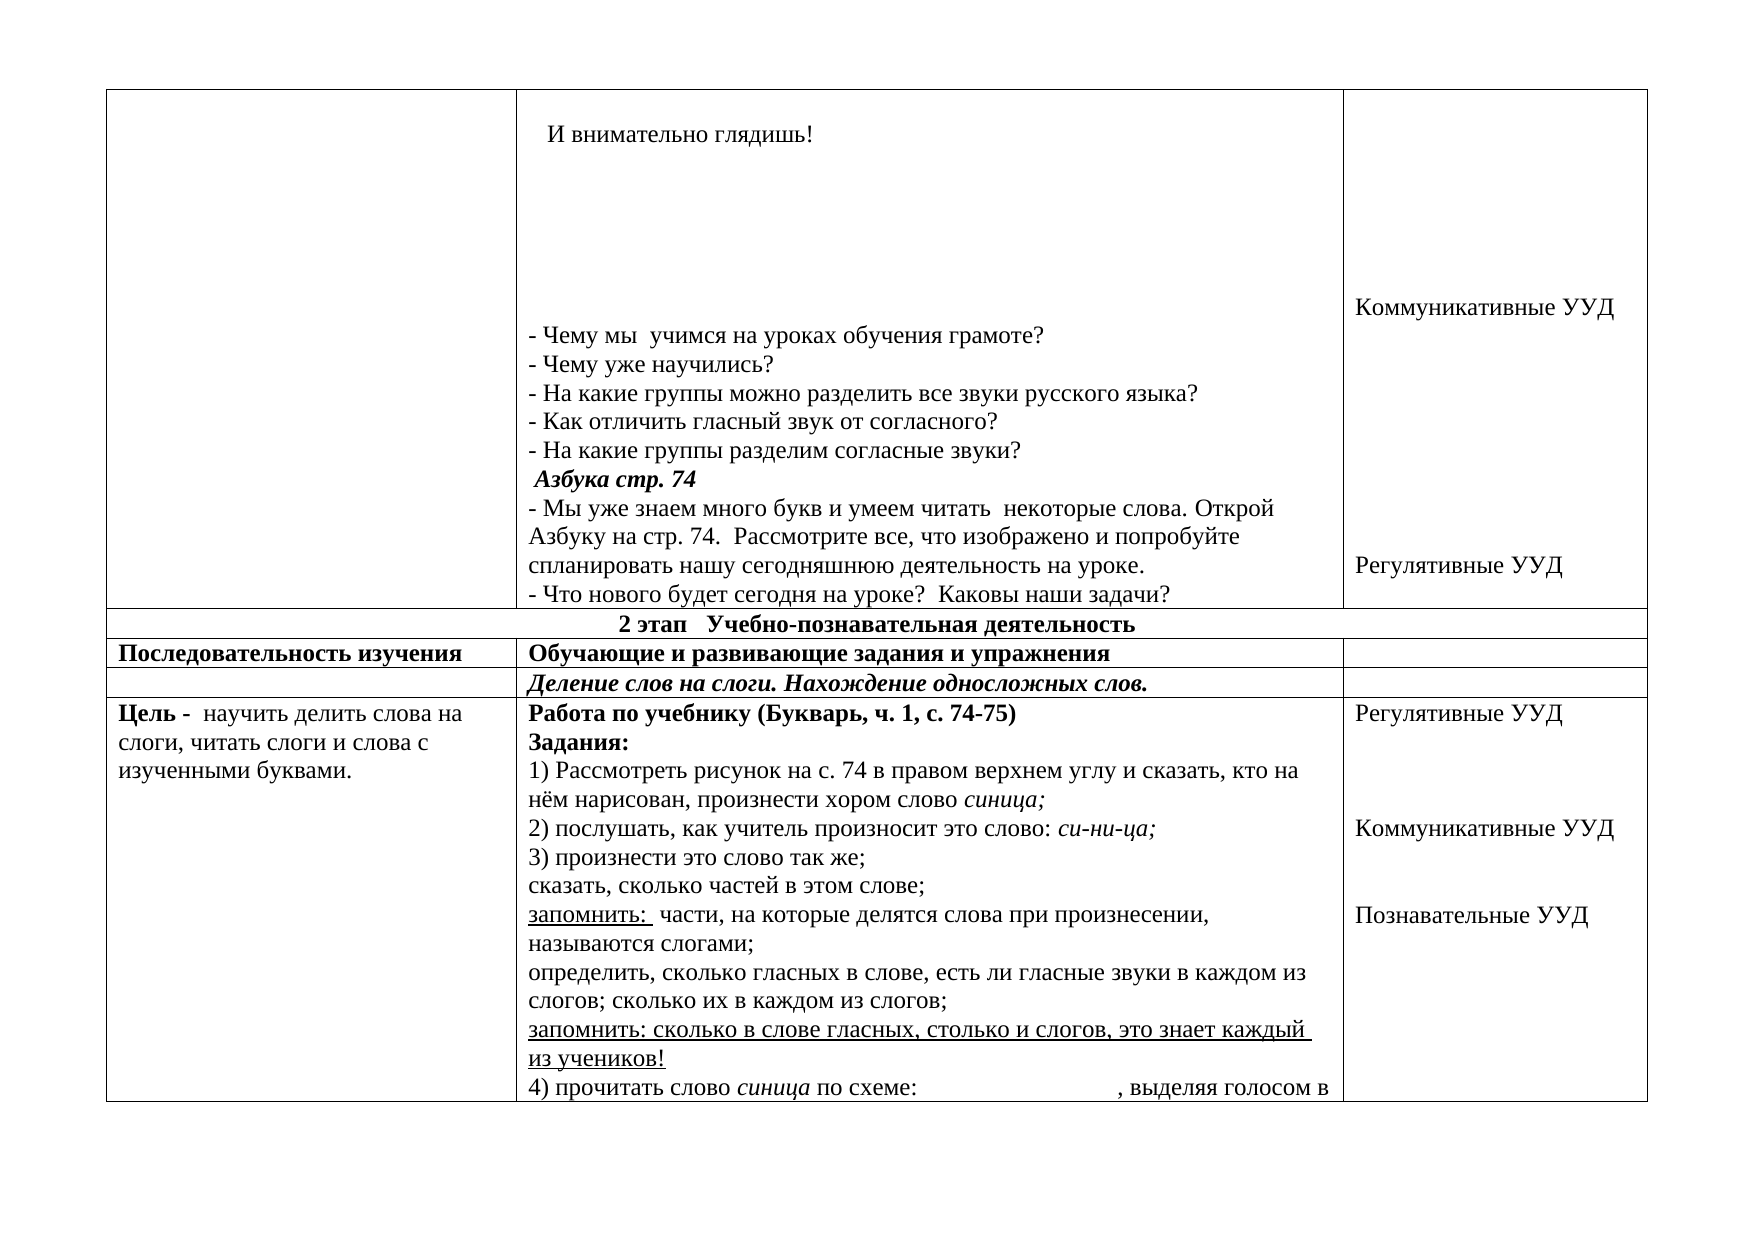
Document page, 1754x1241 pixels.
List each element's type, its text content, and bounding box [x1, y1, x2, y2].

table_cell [107, 698, 516, 1101]
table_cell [1344, 698, 1647, 1101]
table_cell Обучающие и развивающие задания и упражнения [517, 639, 1343, 667]
table_cell [107, 668, 516, 697]
table_cell Последовательность изучения [107, 639, 516, 667]
table_cell [1344, 668, 1647, 697]
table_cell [517, 90, 1343, 608]
table_cell [107, 90, 516, 608]
table_cell 2 этап Учебно-познавательная деятельность [107, 609, 1647, 637]
table_cell [1344, 639, 1647, 667]
table_cell Деление слов на слоги. Нахождение односложных слов. [517, 668, 1343, 697]
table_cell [517, 698, 1343, 1101]
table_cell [1344, 90, 1647, 608]
